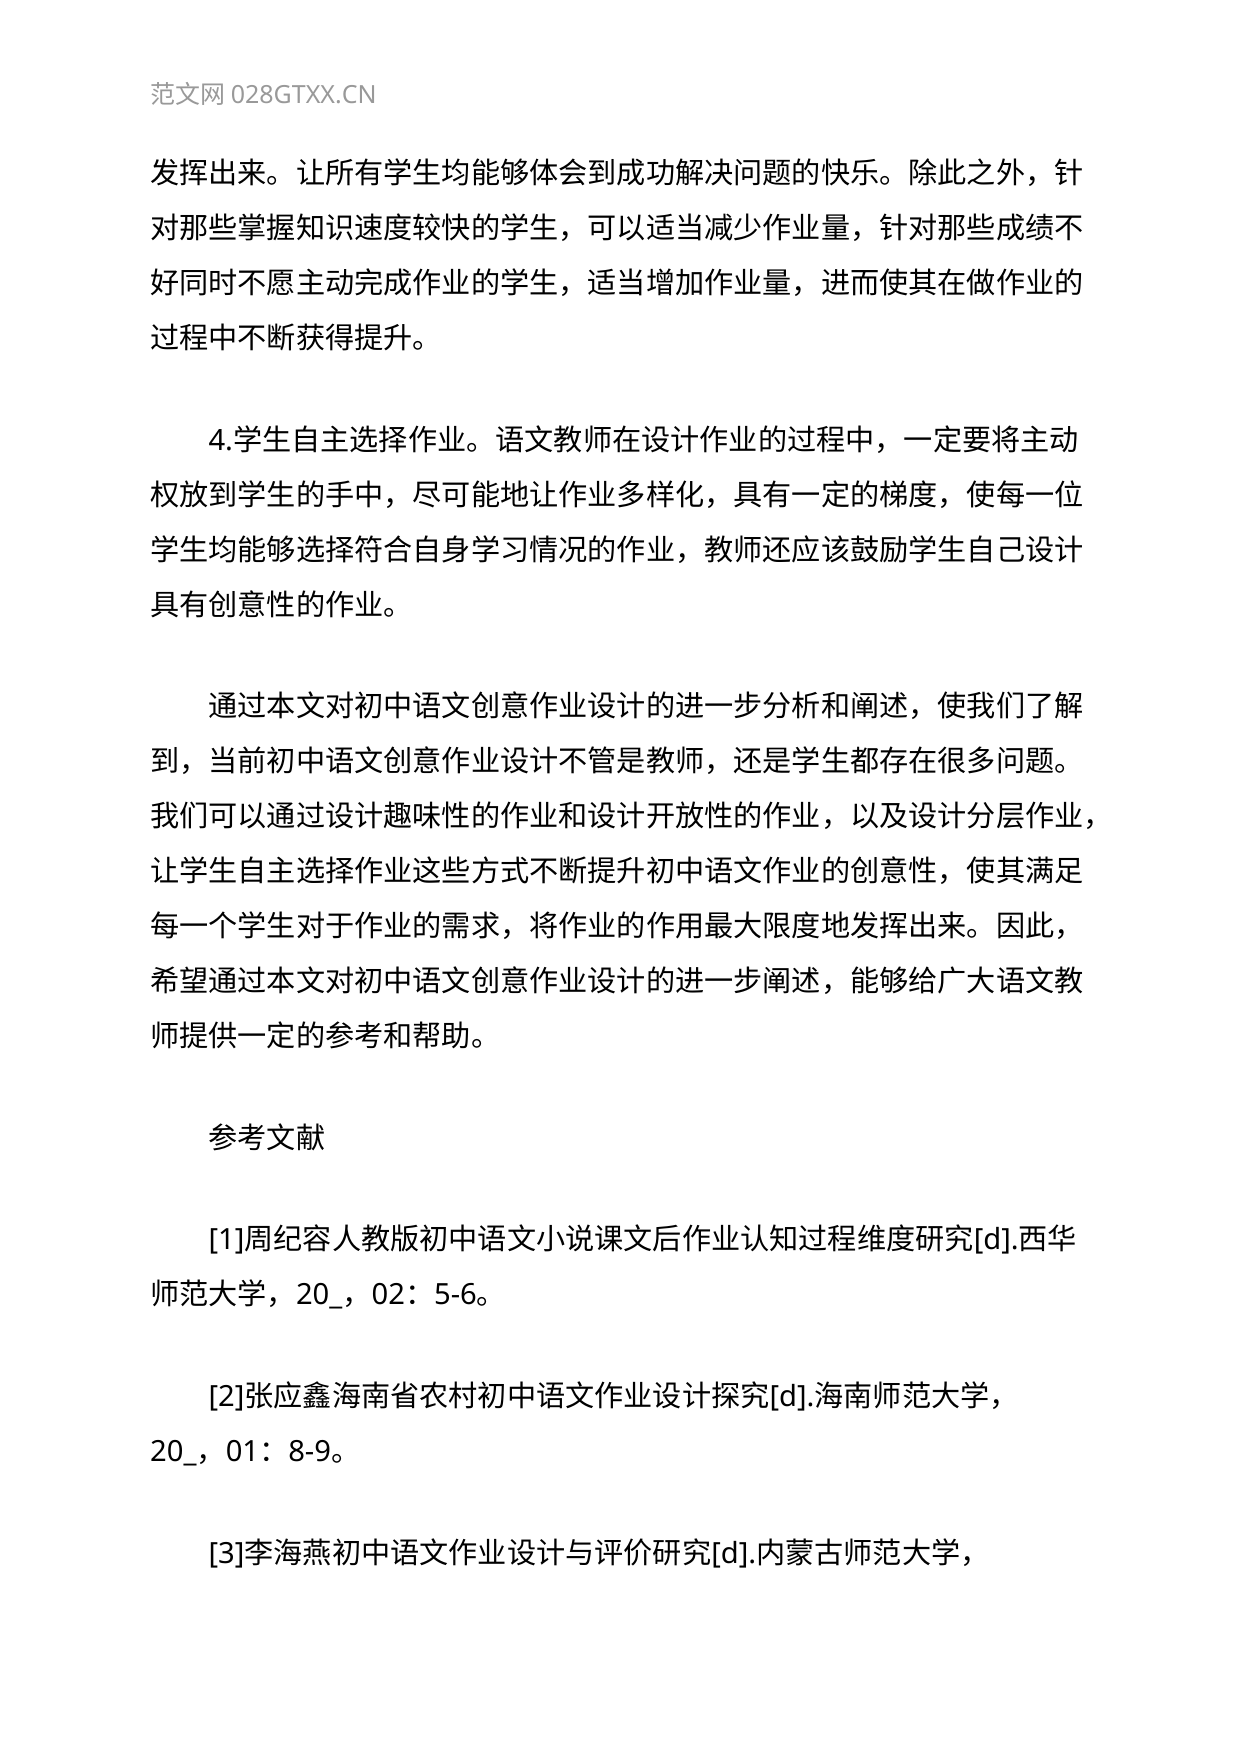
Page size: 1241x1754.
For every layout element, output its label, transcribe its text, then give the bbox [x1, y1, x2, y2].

text [2]张应鑫海南省农村初中语文作业设计探究[d].海南师范大学，20_，01：8-9。 [150, 1373, 1090, 1470]
text 参考文献 [150, 1114, 1090, 1156]
text 4.学生自主选择作业。语文教师在设计作业的过程中，一定要将主动权放到学生的手中，尽可能地让作业多样化，具有一定的梯度，使每一位学生均能够选择符合自身学习情况的作业，教师还应该鼓励学生自己设计具有创意性的作业。 [150, 416, 1090, 623]
text 通过本文对初中语文创意作业设计的进一步分析和阐述，使我们了解到，当前初中语文创意作业设计不管是教师，还是学生都存在很多问题。我们可以通过设计趣味性的作业和设计开放性的作业，以及设计分层作业，让学生自主选择作业这些方式不断提升初中语文作业的创意性，使其满足每一个学生对于作业的需求，将作业的作用最大限度地发挥出来。因此，希望通过本文对初中语文创意作业设计的进一步阐述，能够给广大语文教师提供一定的参考和帮助。 [150, 683, 1090, 1055]
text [150, 1530, 1090, 1572]
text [150, 150, 1090, 357]
text [1]周纪容人教版初中语文小说课文后作业认知过程维度研究[d].西华师范大学，20_，02：5-6。 [150, 1216, 1090, 1313]
